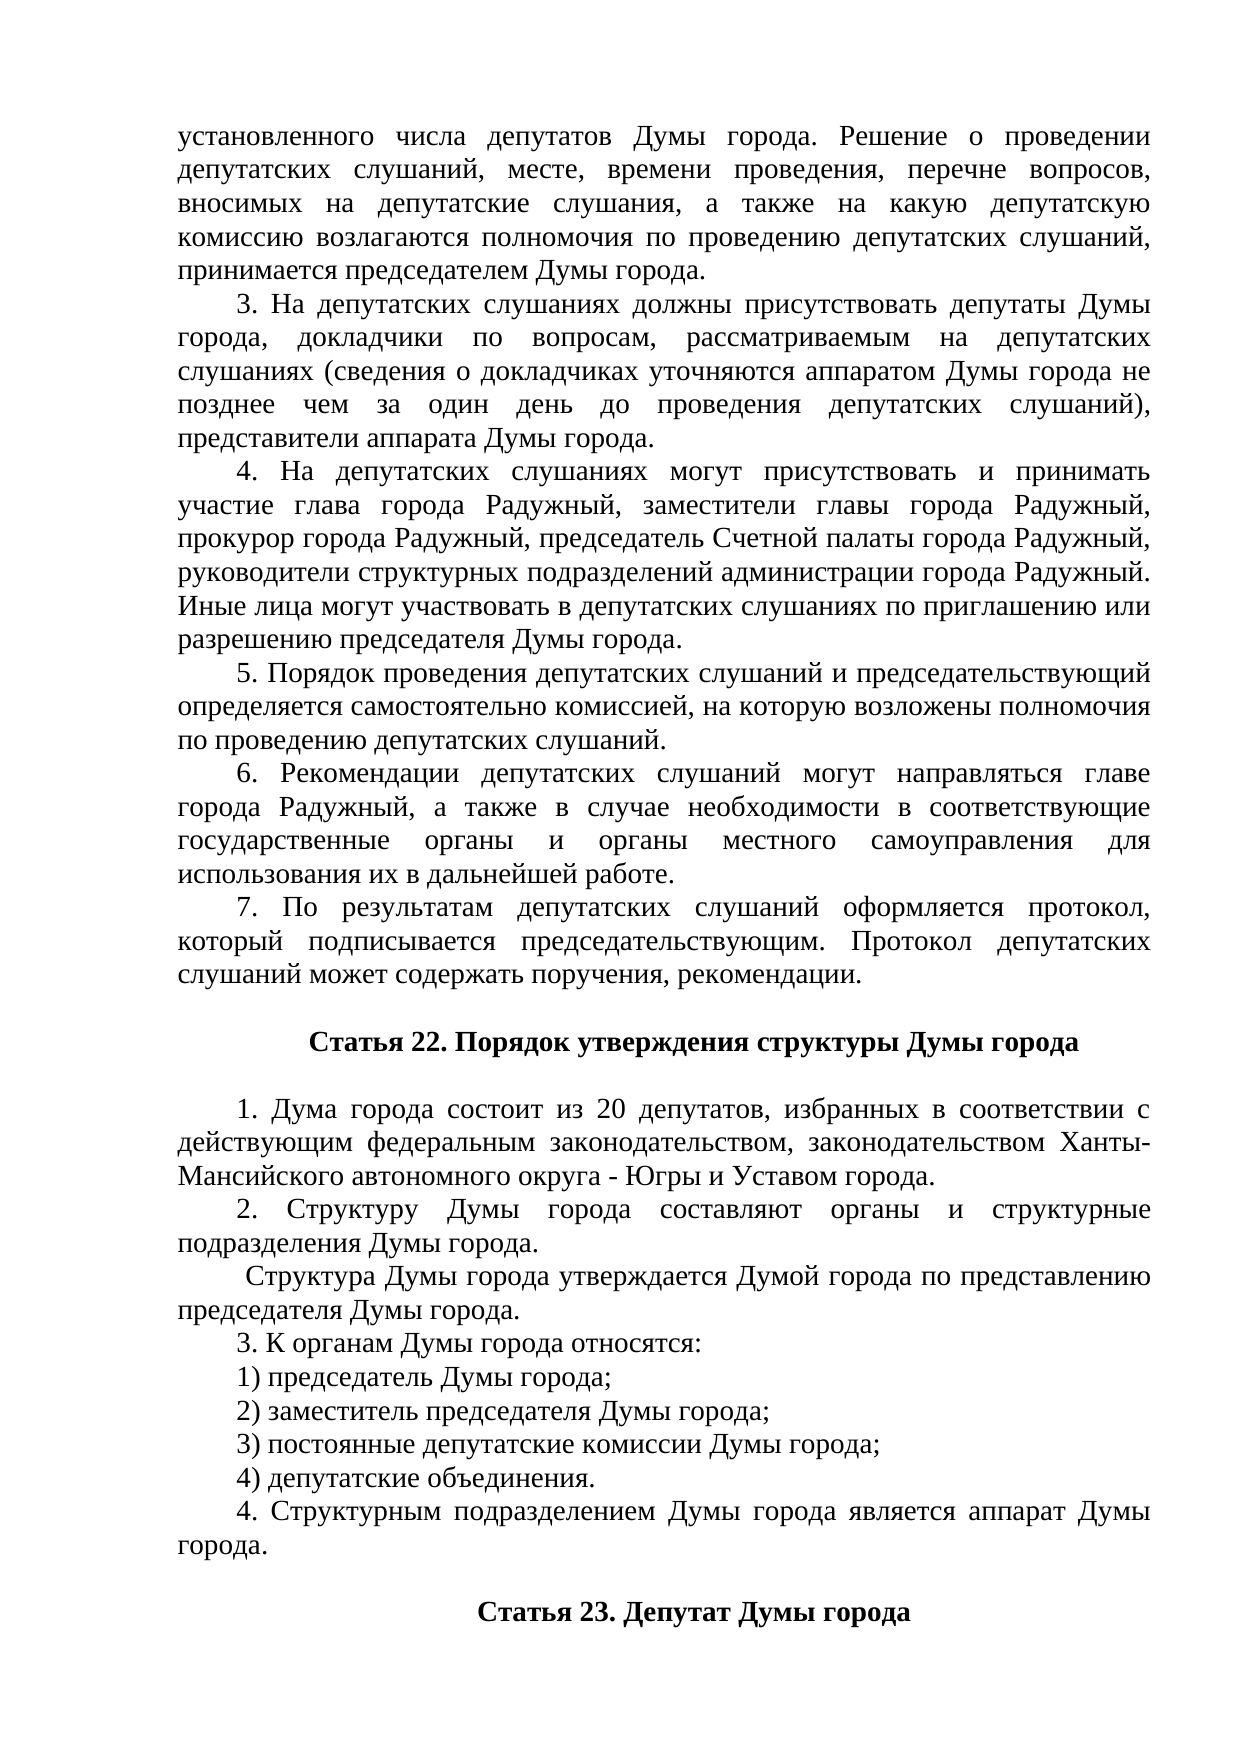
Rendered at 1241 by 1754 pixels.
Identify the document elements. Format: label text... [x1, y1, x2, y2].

text 4. На депутатских слушаниях могут присутствовать и принимать участие глава города Радужный, заместители главы города Радужный, прокурор города Радужный, председатель Счетной палаты города Радужный, руководители структурных подразделений администрации города Радужный. Иные лица могут участвовать в депутатских слушаниях по приглашению или разрешению председателя Думы города. [177, 453, 1152, 655]
text 5. Порядок проведения депутатских слушаний и председательствующий определяется самостоятельно комиссией, на которую возложены полномочия по проведению депутатских слушаний. [177, 655, 1152, 755]
text 2. Структуру Думы города составляют органы и структурные подразделения Думы города. [177, 1191, 1152, 1258]
text 1. Дума города состоит из 20 депутатов, избранных в соответствии с действующим федеральным законодательством, законодательством Ханты-Мансийского автономного округа - Югры и Уставом города. [177, 1091, 1152, 1191]
text 2) заместитель председателя Думы города; [177, 1393, 1152, 1426]
title Статья 23. Депутат Думы города [177, 1594, 1152, 1627]
text 7. По результатам депутатских слушаний оформляется протокол, который подписывается председательствующим. Протокол депутатских слушаний может содержать поручения, рекомендации. [177, 889, 1152, 990]
text 6. Рекомендации депутатских слушаний могут направляться главе города Радужный, а также в случае необходимости в соответствующие государственные органы и органы местного самоуправления для использования их в дальнейшей работе. [177, 755, 1152, 889]
text 4. Структурным подразделением Думы города является аппарат Думы города. [177, 1493, 1152, 1560]
text 1) председатель Думы города; [177, 1359, 1152, 1393]
text Структура Думы города утверждается Думой города по представлению председателя Думы города. [177, 1258, 1152, 1326]
text 4) депутатские объединения. [177, 1460, 1152, 1493]
text 3) постоянные депутатские комиссии Думы города; [177, 1426, 1152, 1460]
text Статья 22. Порядок утверждения структуры Думы города [177, 1024, 1152, 1057]
text 3. К органам Думы города относятся: [177, 1326, 1152, 1359]
text 3. На депутатских слушаниях должны присутствовать депутаты Думы города, докладчики по вопросам, рассматриваемым на депутатских слушаниях (сведения о докладчиках уточняются аппаратом Думы города не позднее чем за один день до проведения депутатских слушаний), представители аппарата Думы города. [177, 286, 1152, 453]
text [177, 118, 1152, 286]
